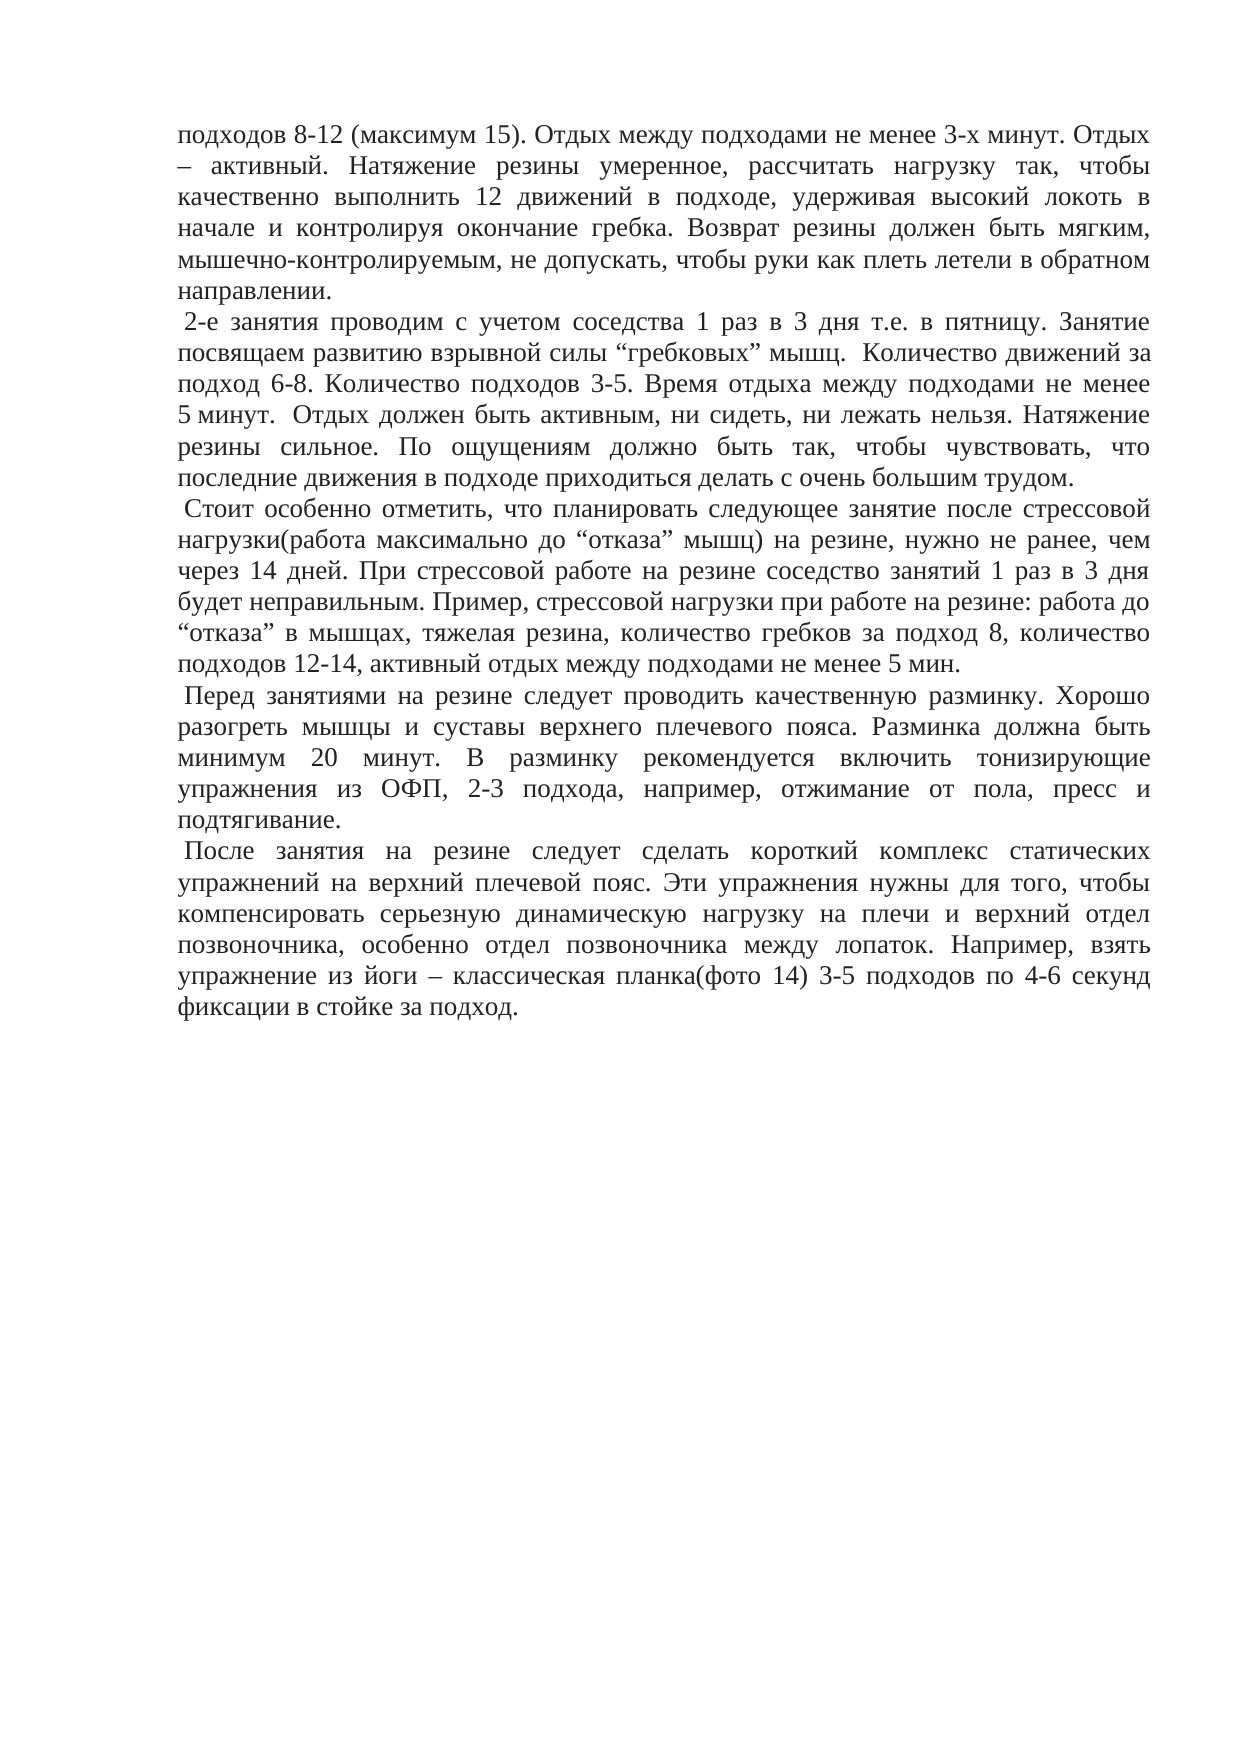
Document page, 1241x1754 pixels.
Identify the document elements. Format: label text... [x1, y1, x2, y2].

text После занятия на резине следует сделать короткий комплекс статических упражнений на верхний плечевой пояс. Эти упражнения нужны для того, чтобы компенсировать серьезную динамическую нагрузку на плечи и верхний отдел позвоночника, особенно отдел позвоночника между лопаток. Например, взять упражнение из йоги – классическая планка(фото 14) 3-5 подходов по 4-6 секунд фиксации в стойке за подход. [177, 834, 1152, 1021]
text Стоит особенно отметить, что планировать следующее занятие после стрессовой нагрузки(работа максимально до “отказа” мышц) на резине, нужно не ранее, чем через 14 дней. При стрессовой работе на резине соседство занятий 1 раз в 3 дня будет неправильным. Пример, стрессовой нагрузки при работе на резине: работа до “отказа” в мышцах, тяжелая резина, количество гребков за подход 8, количество подходов 12-14, активный отдых между подходами не менее 5 мин. [177, 492, 1152, 679]
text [177, 118, 1152, 305]
text Перед занятиями на резине следует проводить качественную разминку. Хорошо разогреть мышцы и суставы верхнего плечевого пояса. Разминка должна быть минимум 20 минут. В разминку рекомендуется включить тонизирующие упражнения из ОФП, 2-3 подхода, например, отжимание от пола, пресс и подтягивание. [177, 679, 1152, 834]
text 2-е занятия проводим с учетом соседства 1 раз в 3 дня т.е. в пятницу. Занятие посвящаем развитию взрывной силы “гребковых” мышц. Количество движений за подход 6-8. Количество подходов 3-5. Время отдыха между подходами не менее 5 минут. Отдых должен быть активным, ни сидеть, ни лежать нельзя. Натяжение резины сильное. По ощущениям должно быть так, чтобы чувствовать, что последние движения в подходе приходиться делать с очень большим трудом. [177, 305, 1152, 492]
